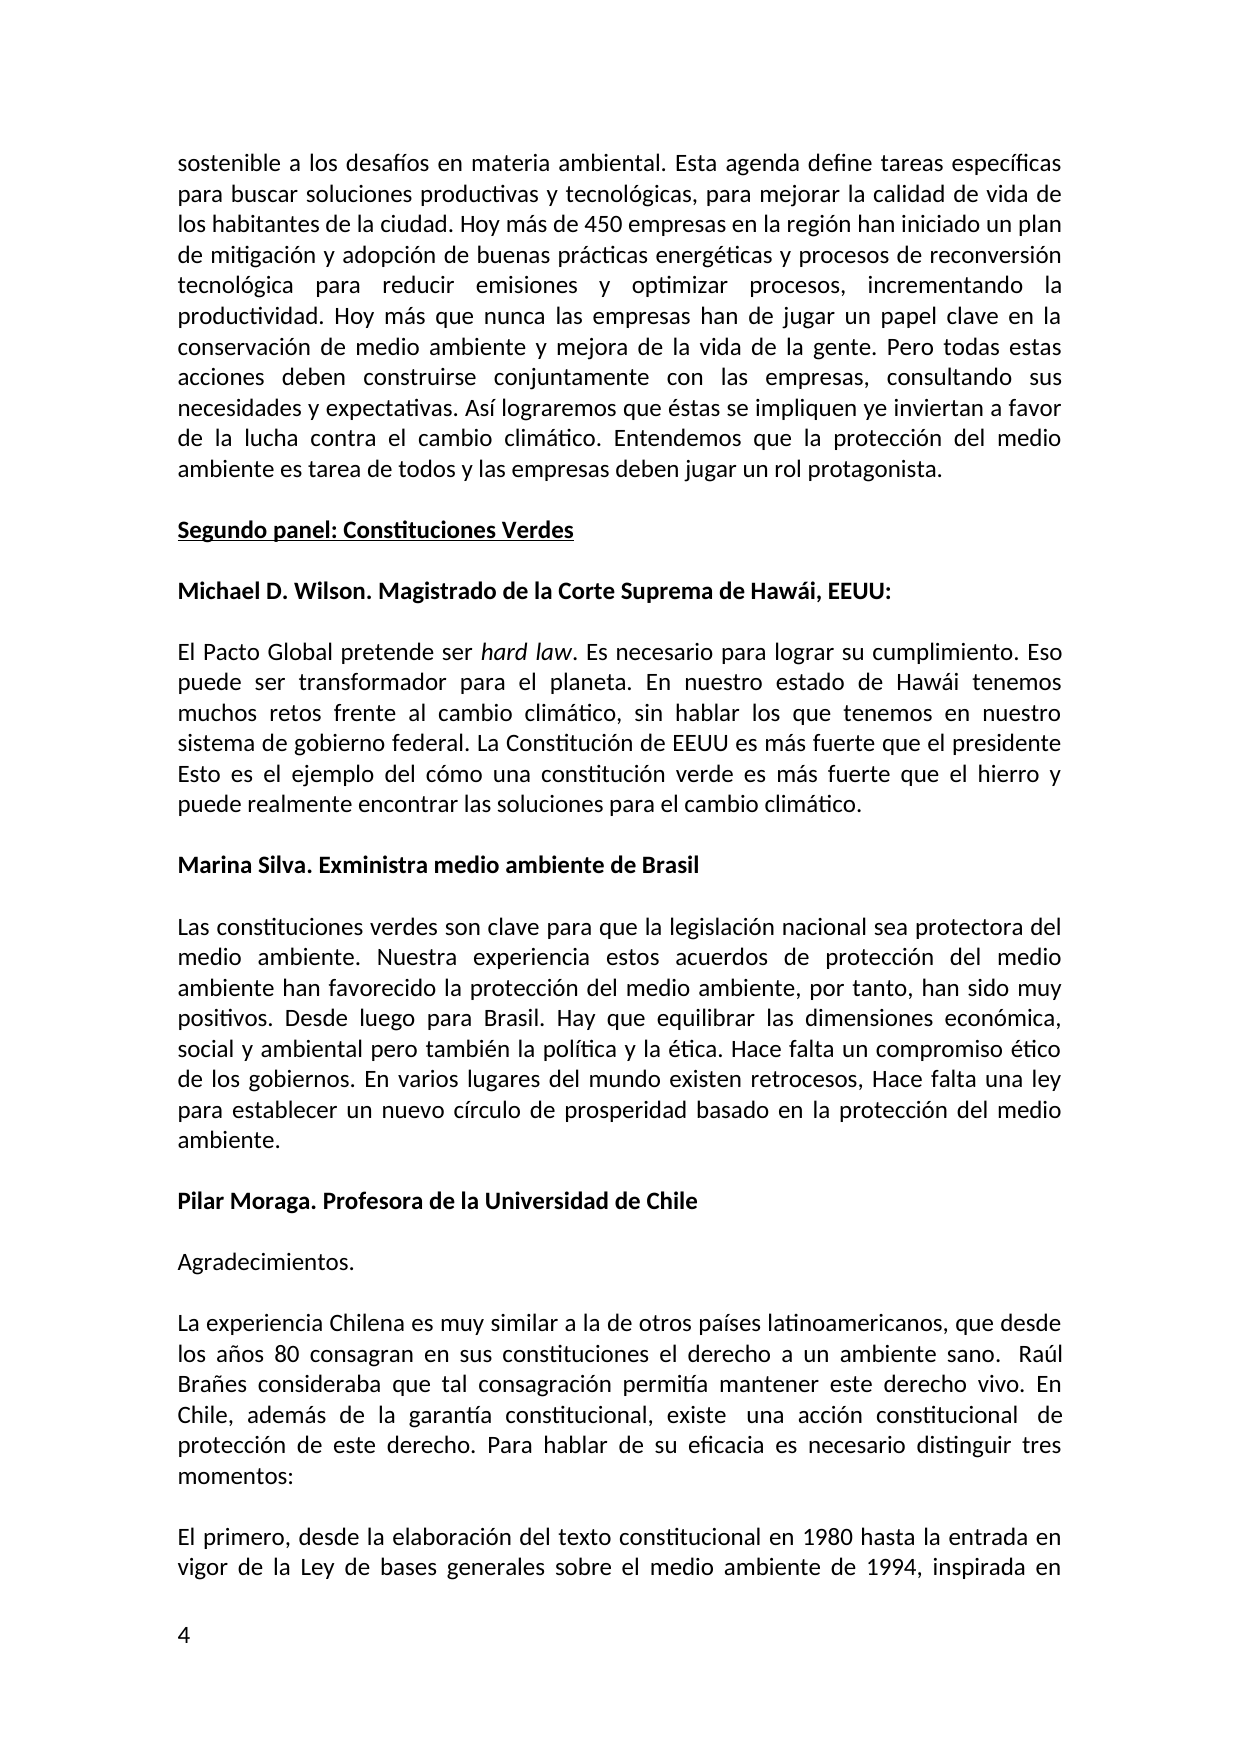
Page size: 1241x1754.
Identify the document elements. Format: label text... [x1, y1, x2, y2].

text Las constituciones verdes son clave para que la legislación nacional sea protectora del medio ambiente. Nuestra experiencia estos acuerdos de protección del medio ambiente han favorecido la protección del medio ambiente, por tanto, han sido muy positivos. Desde luego para Brasil. Hay que equilibrar las dimensiones económica, social y ambiental pero también la política y la ética. Hace falta un compromiso ético de los gobiernos. En varios lugares del mundo existen retrocesos, Hace falta una ley para establecer un nuevo círculo de prosperidad basado en la protección del medio ambiente. [177, 911, 1063, 1155]
text Agradecimientos. [177, 1246, 1063, 1277]
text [177, 148, 1063, 483]
text Marina Silva. Exministra medio ambiente de Brasil [177, 849, 1063, 880]
text Michael D. Wilson. Magistrado de la Corte Suprema de Hawái, EEUU: [177, 575, 1063, 605]
text El Pacto Global pretende ser hard law. Es necesario para lograr su cumplimiento. Eso puede ser transformador para el planeta. En nuestro estado de Hawái tenemos muchos retos frente al cambio climático, sin hablar los que tenemos en nuestro sistema de gobierno federal. La Constitución de EEUU es más fuerte que el presidente Esto es el ejemplo del cómo una constitución verde es más fuerte que el hierro y puede realmente encontrar las soluciones para el cambio climático. [177, 636, 1063, 819]
text Pilar Moraga. Profesora de la Universidad de Chile [177, 1185, 1063, 1216]
text La experiencia Chilena es muy similar a la de otros países latinoamericanos, que desde los años 80 consagran en sus constituciones el derecho a un ambiente sano. Raúl Brañes consideraba que tal consagración permitía mantener este derecho vivo. En Chile, además de la garantía constitucional, existe una acción constitucional de protección de este derecho. Para hablar de su eficacia es necesario distinguir tres momentos: [177, 1277, 1063, 1491]
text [177, 1521, 1063, 1582]
text Segundo panel: Constituciones Verdes [177, 514, 1063, 544]
